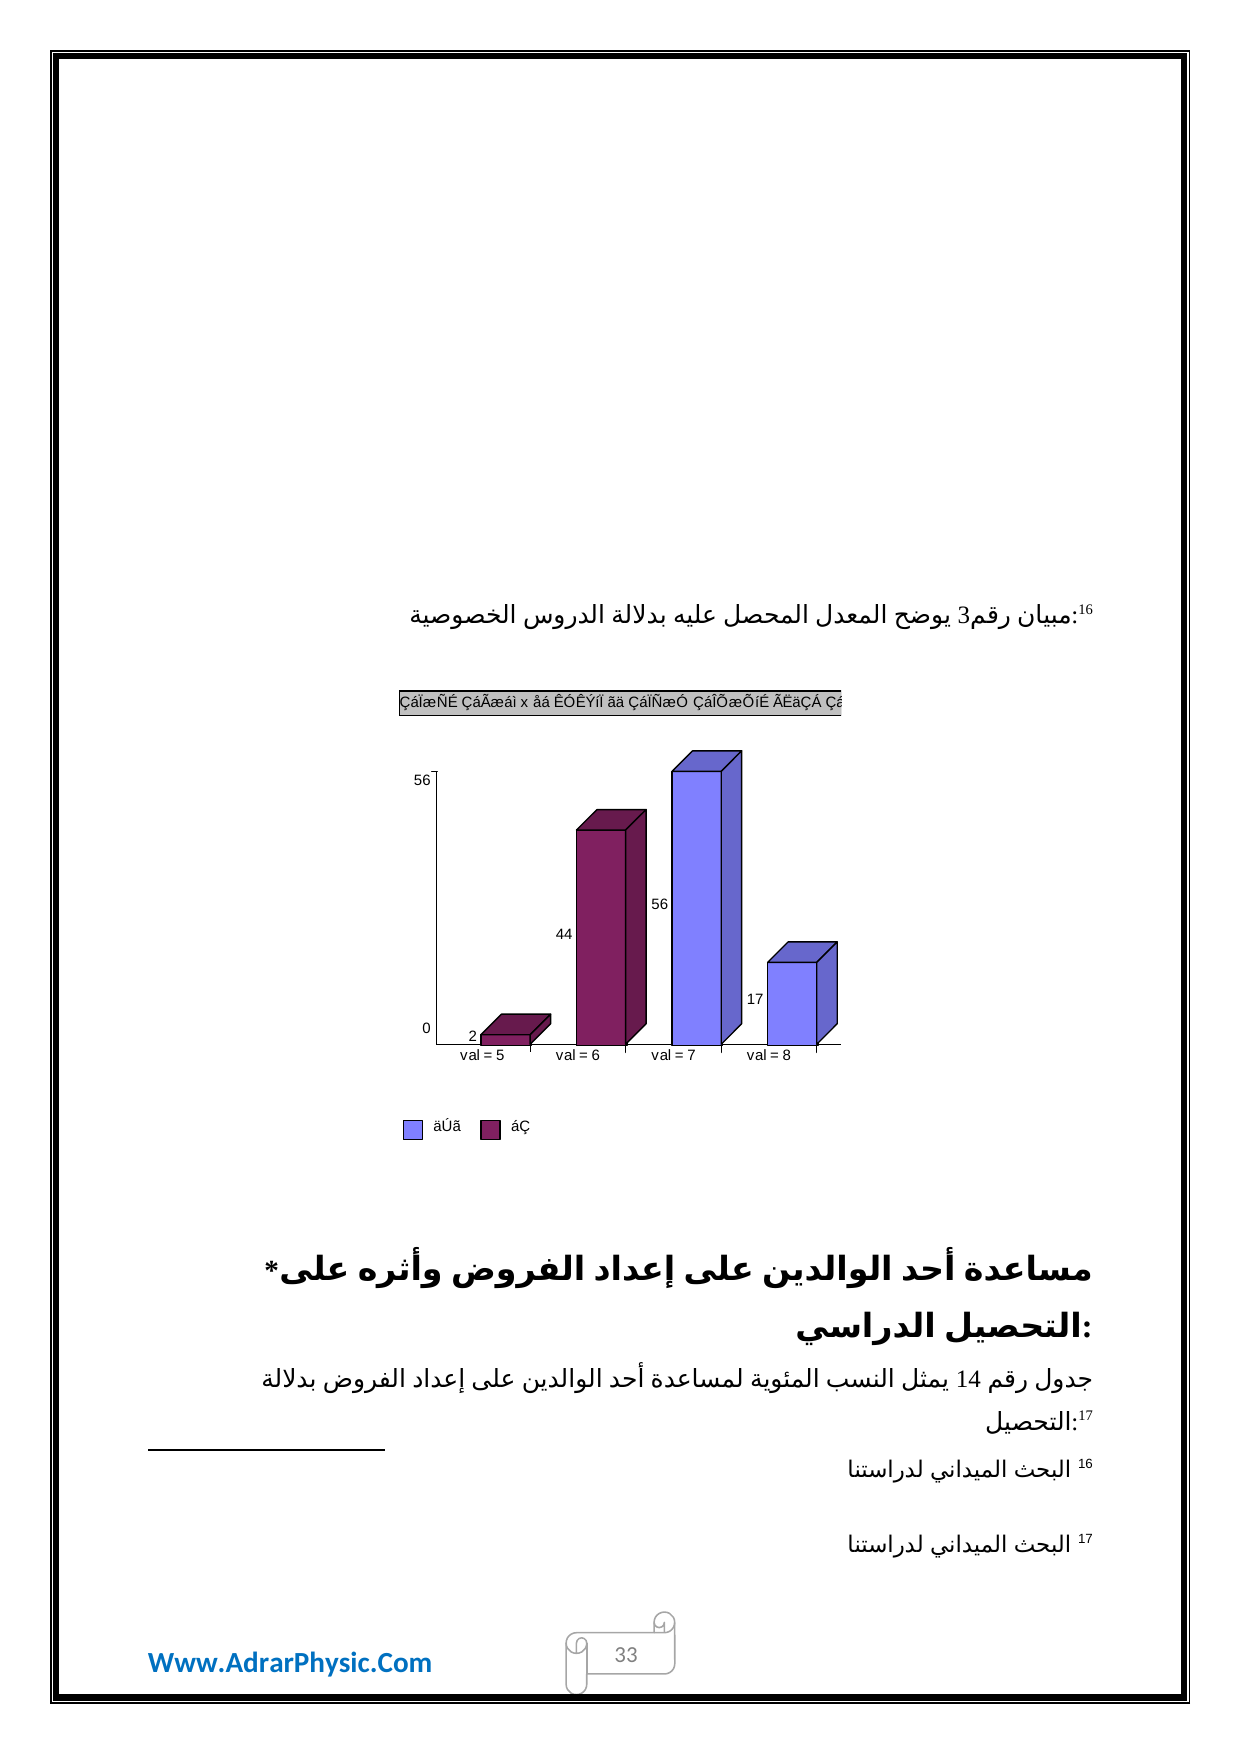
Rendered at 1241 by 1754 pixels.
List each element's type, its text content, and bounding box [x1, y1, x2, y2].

text *مساعدة أحد الوالدين على إعداد الفروض وأثره على التحصيل الدراسي: [148, 1249, 1092, 1345]
text جدول رقم 14 يمثل النسب المئوية لمساعدة أحد الوالدين على إعداد الفروض بدلالة التحصيل: [148, 1364, 1092, 1436]
text مبيان رقم3 يوضح المعدل المحصل عليه بدلالة الدروس الخصوصية: [148, 601, 1092, 629]
